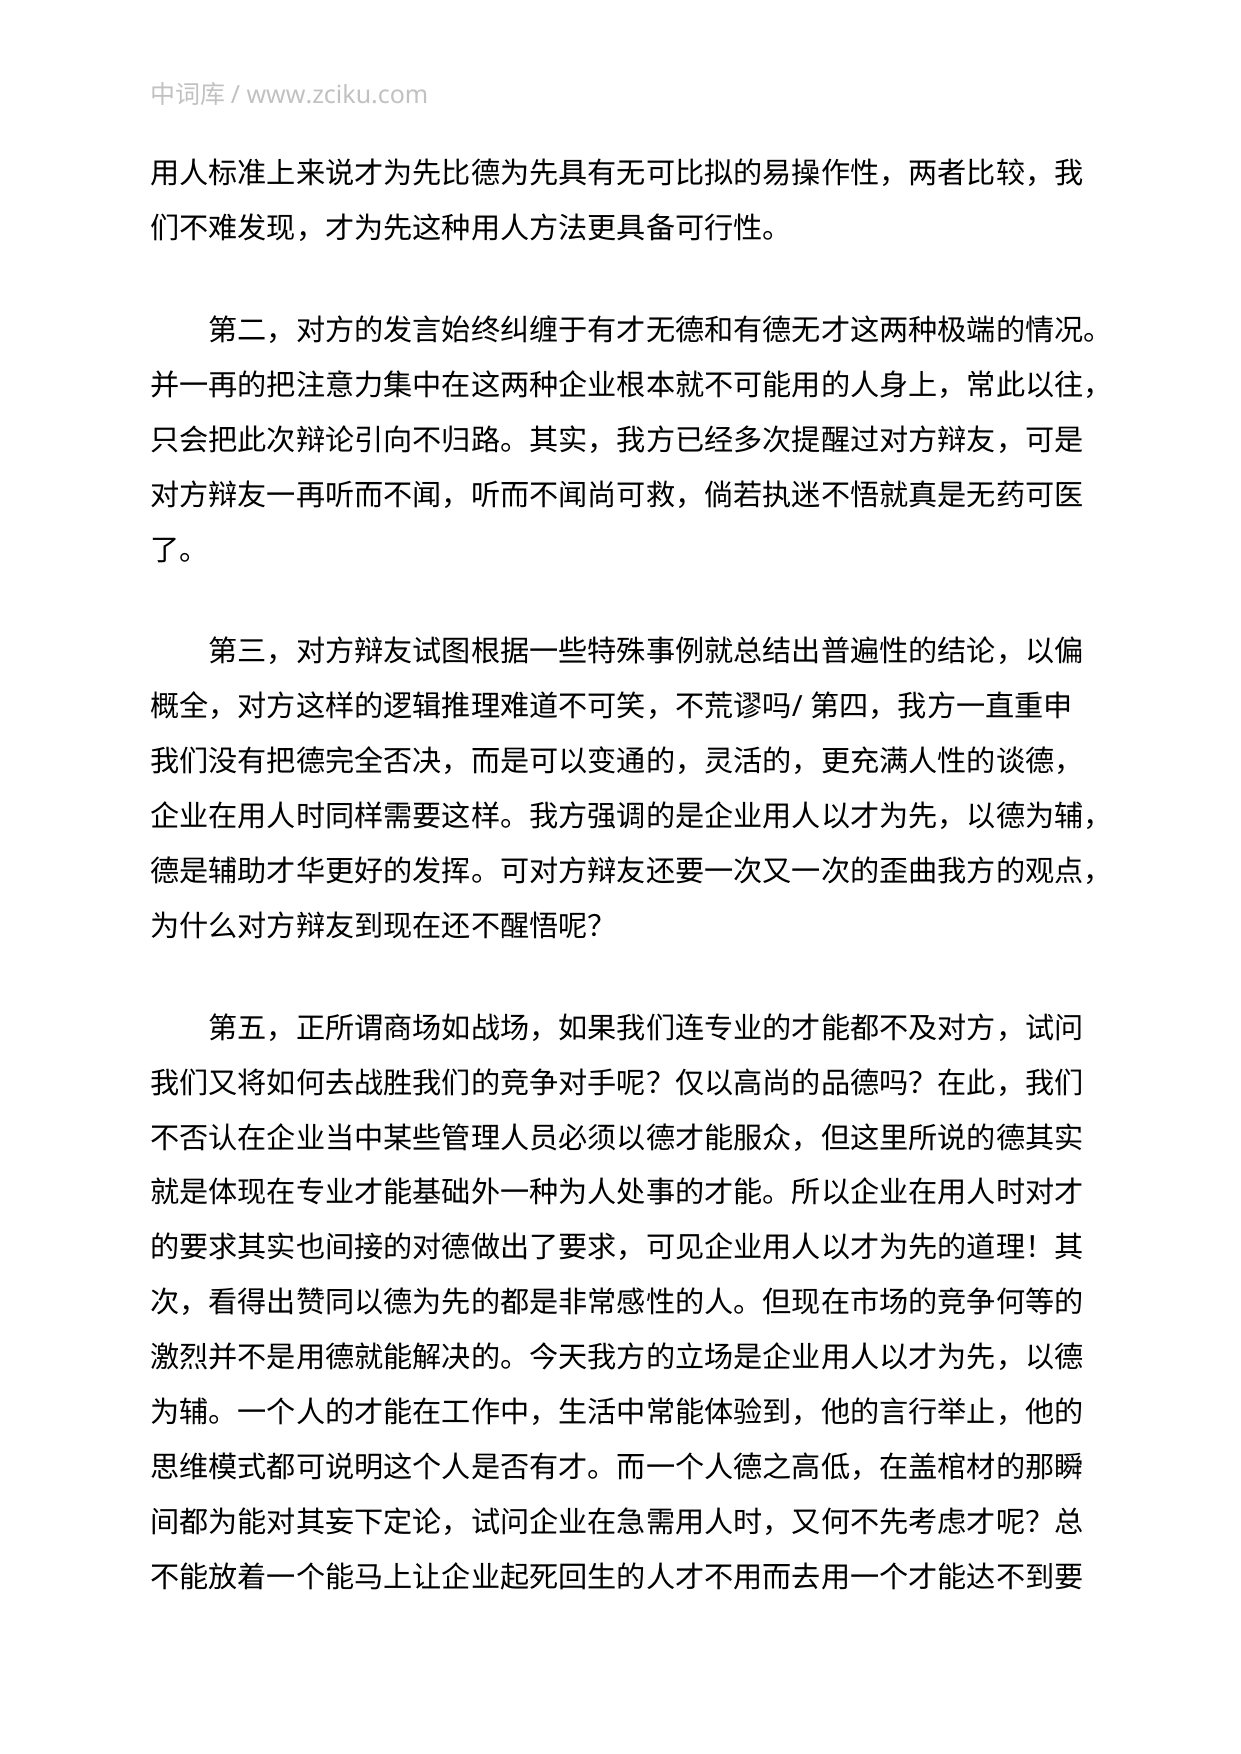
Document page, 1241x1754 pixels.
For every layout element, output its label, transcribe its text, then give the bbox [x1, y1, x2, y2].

text 第三，对方辩友试图根据一些特殊事例就总结出普遍性的结论，以偏概全，对方这样的逻辑推理难道不可笑，不荒谬吗/ 第四，我方一直重申我们没有把德完全否决，而是可以变通的，灵活的，更充满人性的谈德，企业在用人时同样需要这样。我方强调的是企业用人以才为先，以德为辅，德是辅助才华更好的发挥。可对方辩友还要一次又一次的歪曲我方的观点，为什么对方辩友到现在还不醒悟呢？ [150, 628, 1090, 945]
text 第二，对方的发言始终纠缠于有才无德和有德无才这两种极端的情况。并一再的把注意力集中在这两种企业根本就不可能用的人身上，常此以往，只会把此次辩论引向不归路。其实，我方已经多次提醒过对方辩友，可是对方辩友一再听而不闻，听而不闻尚可救，倘若执迷不悟就真是无药可医了。 [150, 307, 1090, 568]
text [150, 1004, 1090, 1596]
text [150, 150, 1090, 247]
